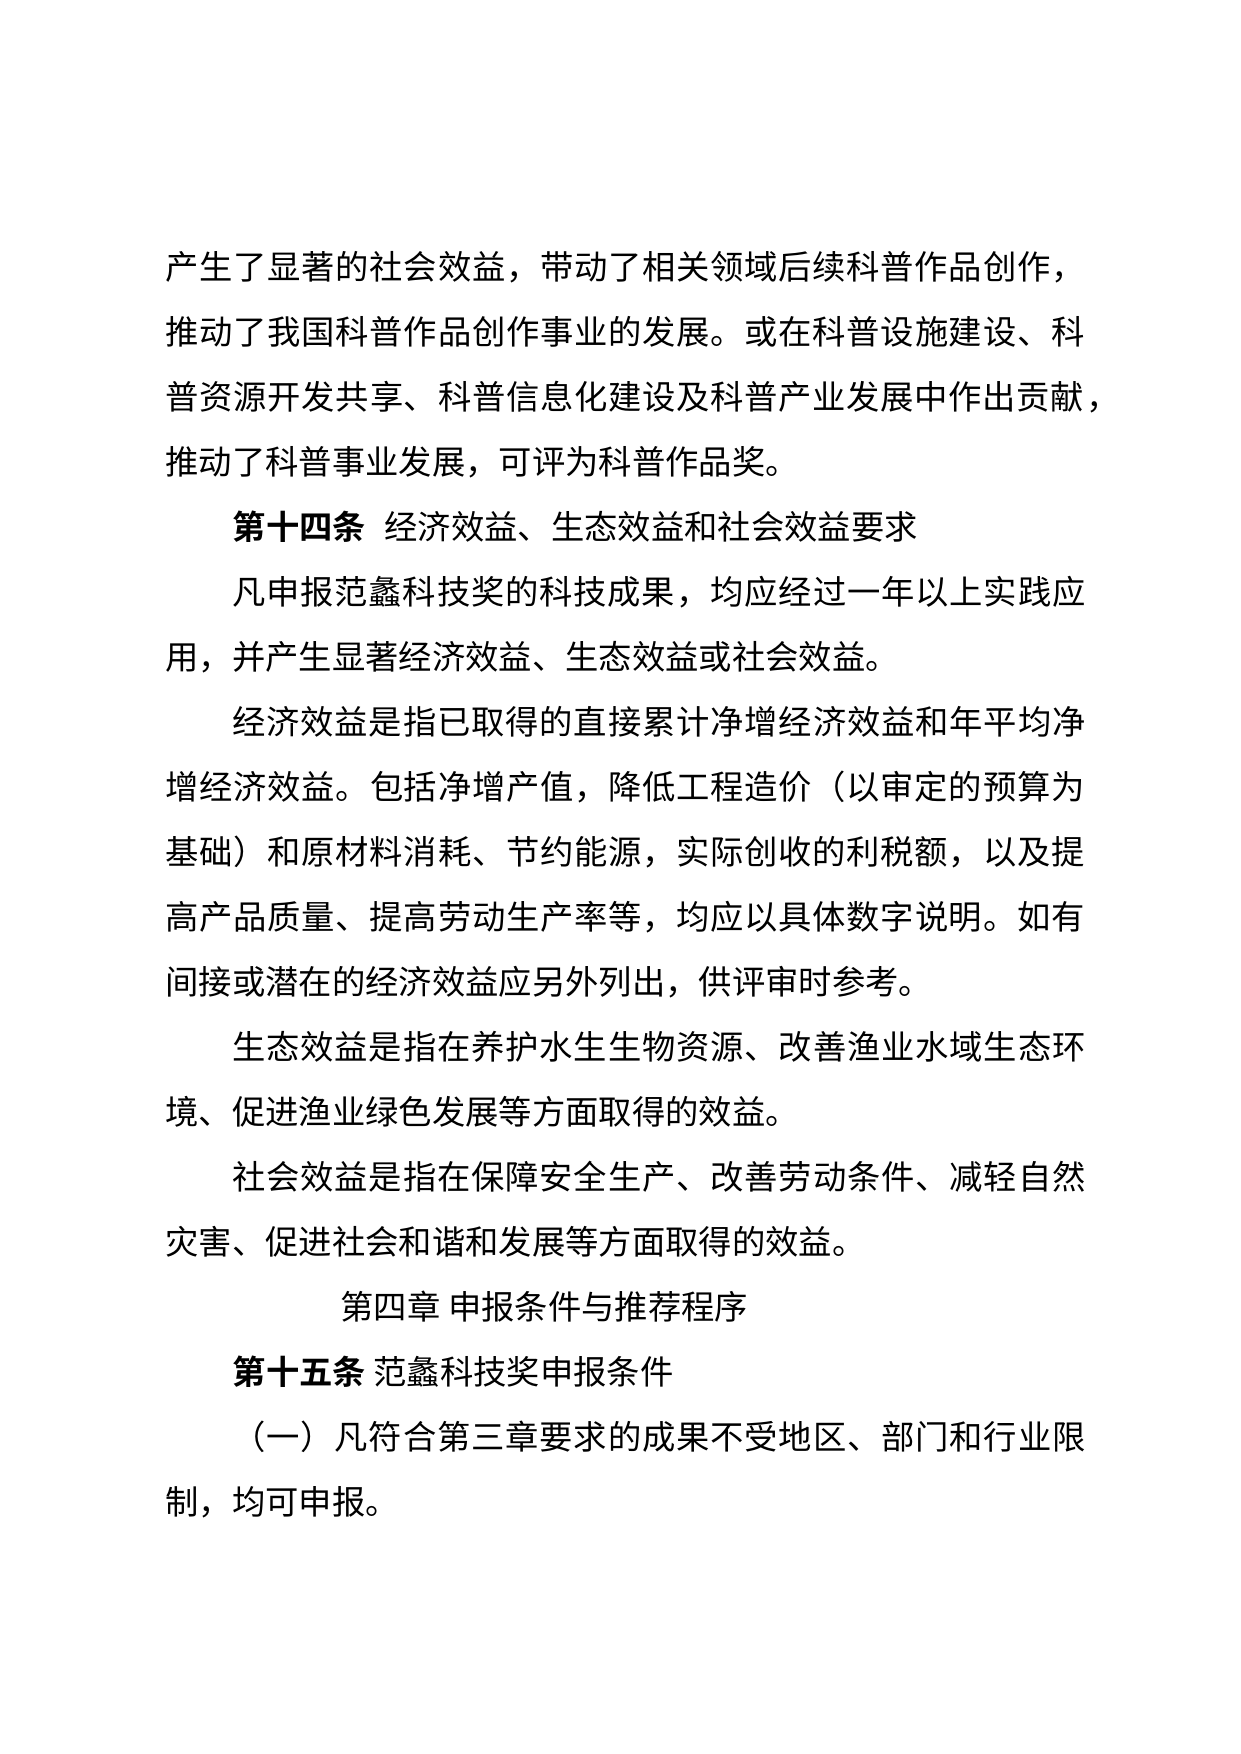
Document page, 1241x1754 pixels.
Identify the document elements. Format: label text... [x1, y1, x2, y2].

text 第十四条 经济效益、生态效益和社会效益要求 [165, 493, 1087, 558]
text 第四章 申报条件与推荐程序 [165, 1273, 1087, 1338]
text 生态效益是指在养护水生生物资源、改善渔业水域生态环境、促进渔业绿色发展等方面取得的效益。 [165, 1013, 1087, 1143]
text 第十五条 范蠡科技奖申报条件 [165, 1338, 1087, 1403]
text 经济效益是指已取得的直接累计净增经济效益和年平均净增经济效益。包括净增产值，降低工程造价（以审定的预算为基础）和原材料消耗、节约能源，实际创收的利税额，以及提高产品质量、提高劳动生产率等，均应以具体数字说明。如有间接或潜在的经济效益应另外列出，供评审时参考。 [165, 688, 1087, 1013]
text 凡申报范蠡科技奖的科技成果，均应经过一年以上实践应用，并产生显著经济效益、生态效益或社会效益。 [165, 558, 1087, 688]
text （一）凡符合第三章要求的成果不受地区、部门和行业限制，均可申报。 [165, 1403, 1087, 1533]
text 社会效益是指在保障安全生产、改善劳动条件、减轻自然灾害、促进社会和谐和发展等方面取得的效益。 [165, 1143, 1087, 1273]
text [165, 233, 1087, 493]
